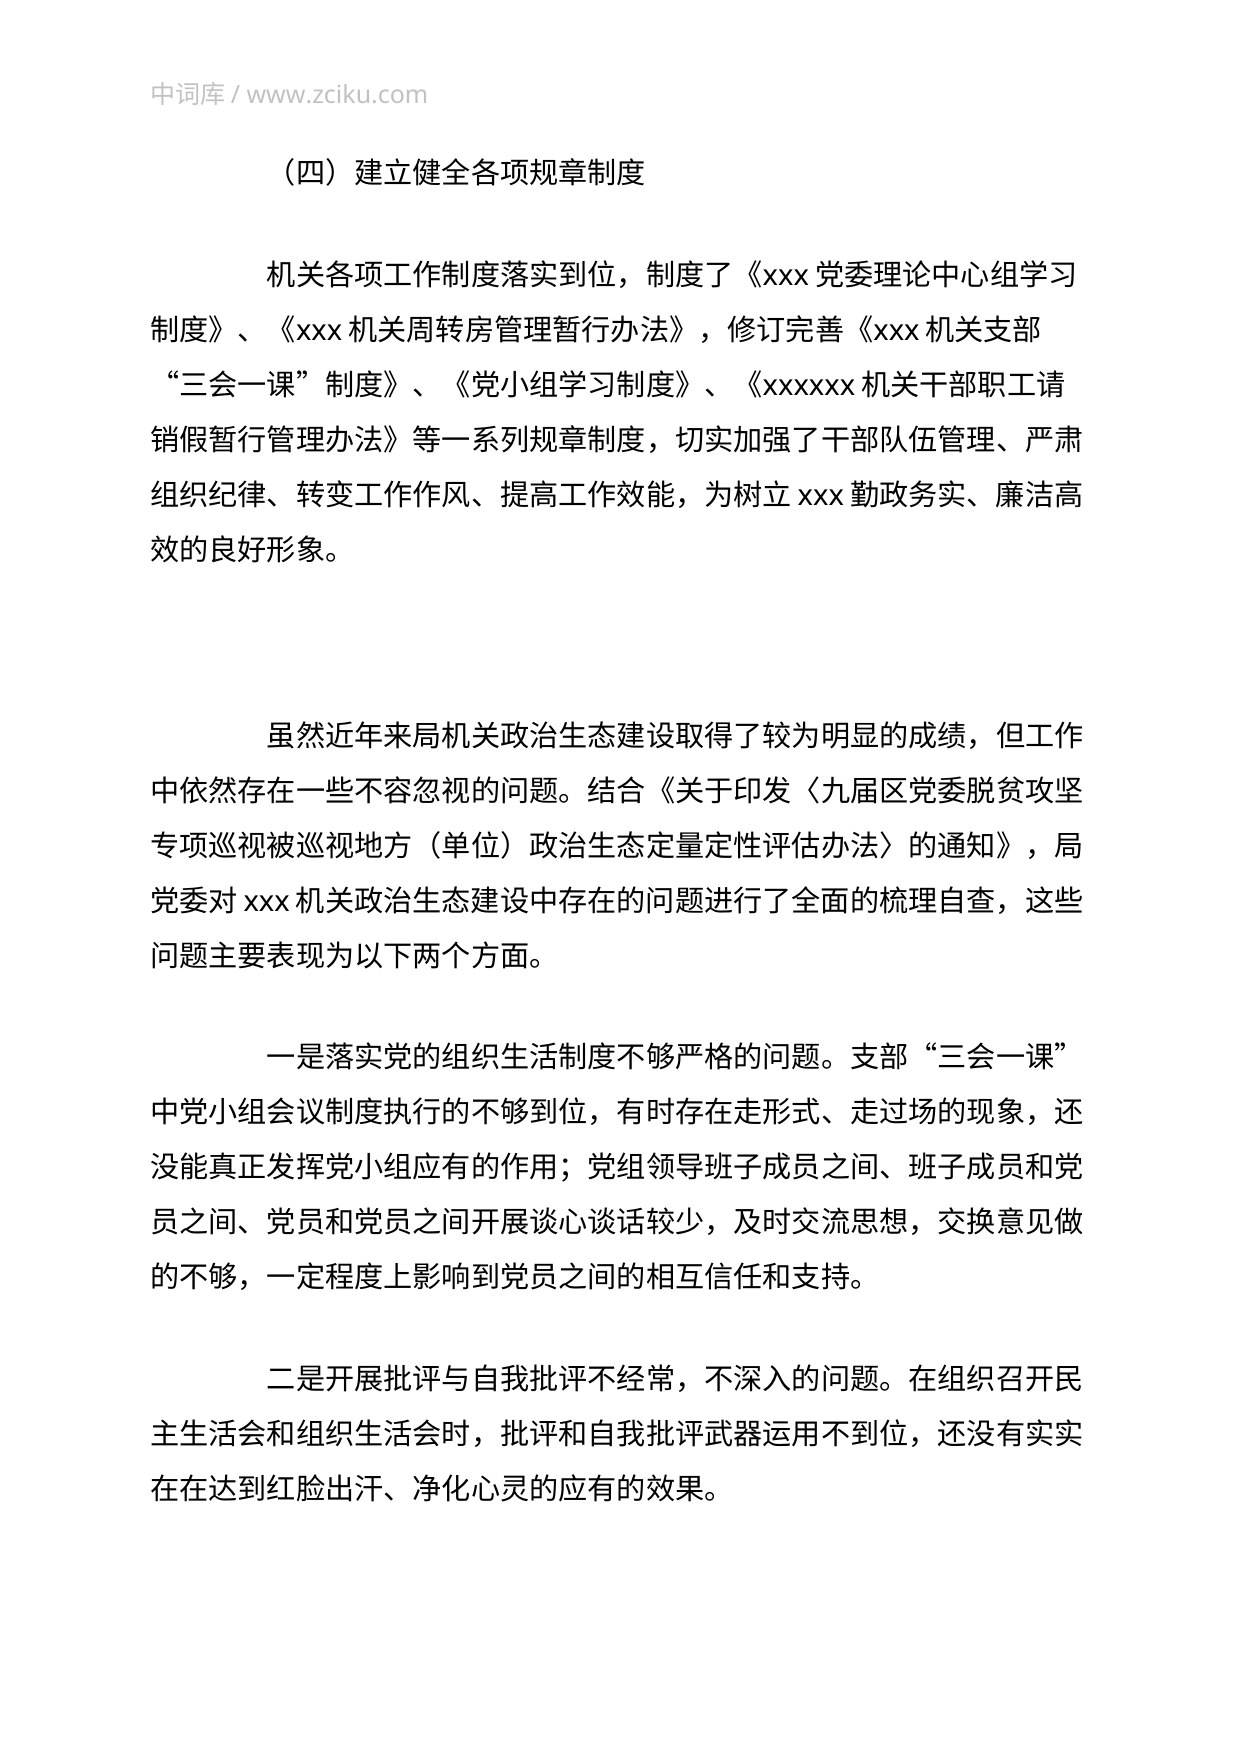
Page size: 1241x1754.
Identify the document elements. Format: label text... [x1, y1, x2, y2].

text 二是开展批评与自我批评不经常，不深入的问题。在组织召开民主生活会和组织生活会时，批评和自我批评武器运用不到位，还没有实实在在达到红脸出汗、净化心灵的应有的效果。 [150, 1355, 1090, 1507]
text 虽然近年来局机关政治生态建设取得了较为明显的成绩，但工作中依然存在一些不容忽视的问题。结合《关于印发〈九届区党委脱贫攻坚专项巡视被巡视地方（单位）政治生态定量定性评估办法〉的通知》，局党委对xxx机关政治生态建设中存在的问题进行了全面的梳理自查，这些问题主要表现为以下两个方面。 [150, 713, 1090, 974]
text 一是落实党的组织生活制度不够严格的问题。支部“三会一课”中党小组会议制度执行的不够到位，有时存在走形式、走过场的现象，还没能真正发挥党小组应有的作用；党组领导班子成员之间、班子成员和党员之间、党员和党员之间开展谈心谈话较少，及时交流思想，交换意见做的不够，一定程度上影响到党员之间的相互信任和支持。 [150, 1034, 1090, 1296]
text （四）建立健全各项规章制度 [150, 150, 1090, 192]
text 机关各项工作制度落实到位，制度了《xxx党委理论中心组学习制度》、《xxx机关周转房管理暂行办法》，修订完善《xxx机关支部“三会一课”制度》、《党小组学习制度》、《xxxxxx机关干部职工请销假暂行管理办法》等一系列规章制度，切实加强了干部队伍管理、严肃组织纪律、转变工作作风、提高工作效能，为树立xxx勤政务实、廉洁高效的良好形象。 [150, 252, 1090, 569]
